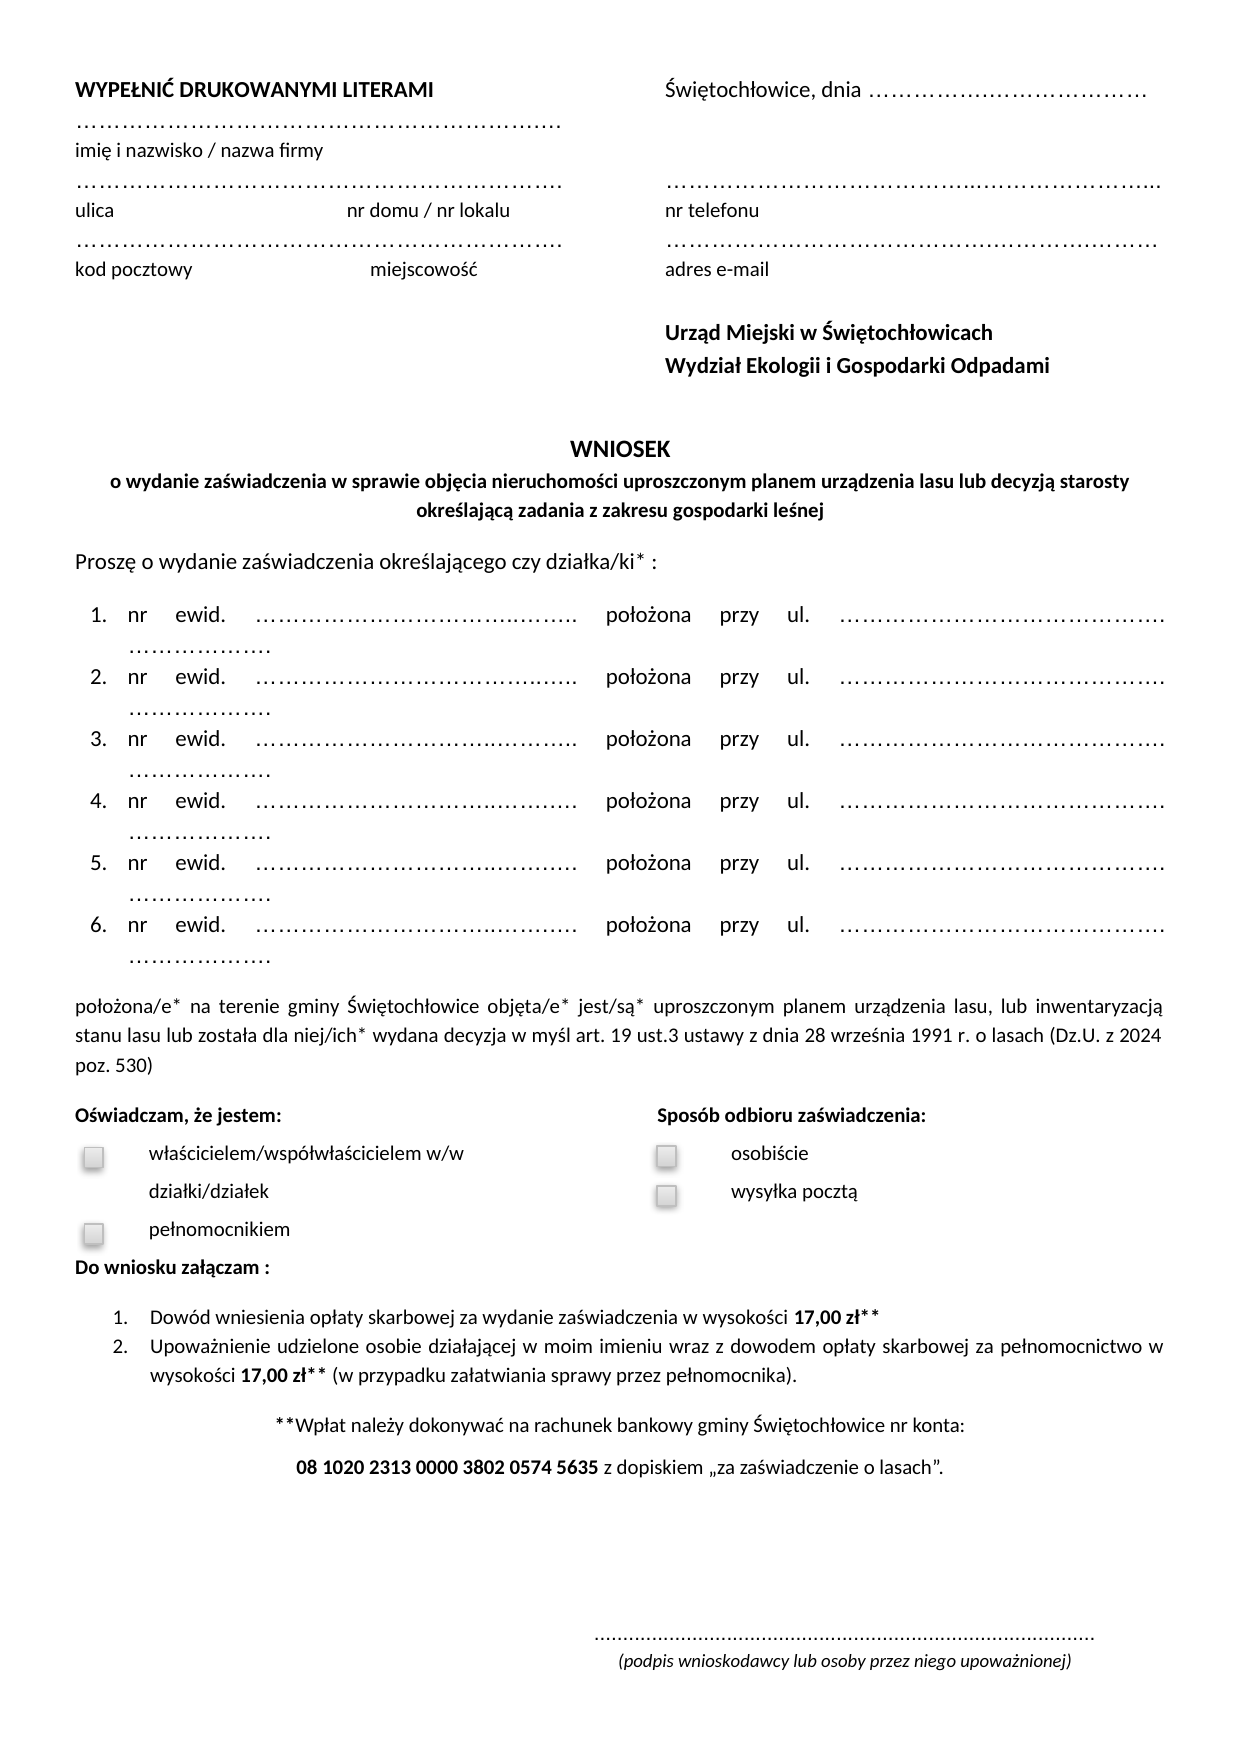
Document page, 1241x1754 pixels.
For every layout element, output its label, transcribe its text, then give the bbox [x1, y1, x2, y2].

list Dowód wniesienia opłaty skarbowej za wydanie zaświadczenia w wysokości 17,00 zł** [112, 1304, 1165, 1330]
text Wydział Ekologii i Gospodarki Odpadami [75, 351, 1165, 379]
list ....................................................................................... [150, 1621, 1165, 1645]
text …………………………………………………….… [75, 107, 1165, 133]
text wysyłka pocztą [657, 1178, 1165, 1203]
text o wydanie zaświadczenia w sprawie objęcia nieruchomości uproszczonym planem urządzenia lasu lub decyzją starosty określającą zadania z zakresu gospodarki leśnej [75, 468, 1165, 523]
text Urząd Miejski w Świętochłowicach [75, 318, 1165, 346]
text ulica nr domu / nr lokalu nr telefonu [75, 197, 1165, 222]
list (podpis wnioskodawcy lub osoby przez niego upoważnionej) [150, 1649, 1165, 1672]
text ………………………………………………………. …………………………………...…………………... [75, 167, 1165, 193]
text Oświadczam, że jestem: [75, 1102, 583, 1127]
text Do wniosku załączam : [75, 1254, 1165, 1280]
text położona/e* na terenie gminy Świętochłowice objęta/e* jest/są* uproszczonym planem urządzenia lasu, lub inwentaryzacją stanu lasu lub została dla niej/ich* wydana decyzja w myśl art. 19 ust.3 ustawy z dnia 28 września 1991 r. o lasach (Dz.U. z 2024 poz. 530) [75, 993, 1165, 1077]
text osobiście [657, 1140, 1165, 1165]
text WYPEŁNIĆ DRUKOWANYMI LITERAMI Świętochłowice, dnia …………….………………… [75, 75, 1165, 103]
text WNIOSEK [75, 433, 1165, 463]
text pełnomocnikiem [75, 1216, 583, 1242]
list nr ewid. …………………………..…….…. położona przy ul. …………………………………….………………. [90, 786, 1165, 845]
list nr ewid. …………………………..…….…. położona przy ul. …………………………………….………………. [90, 848, 1165, 907]
list Upoważnienie udzielone osobie działającej w moim imieniu wraz z dowodem opłaty skarbowej za pełnomocnictwo w wysokości 17,00 zł** (w przypadku załatwiania sprawy przez pełnomocnika). [112, 1333, 1165, 1388]
text 08 1020 2313 0000 3802 0574 5635 z dopiskiem „za zaświadczenie o lasach”. [75, 1454, 1165, 1480]
text imię i nazwisko / nazwa firmy [75, 137, 1165, 163]
list nr ewid. ……………………………..…….. położona przy ul. …………………………………….………………. [90, 600, 1165, 658]
list nr ewid. …………………………..…….…. położona przy ul. …………………………………….………………. [90, 911, 1165, 969]
text właścicielem/współwłaścicielem w/w działki/działek [75, 1140, 583, 1203]
text kod pocztowy miejscowość adres e-mail [75, 257, 1165, 282]
text Proszę o wydanie zaświadczenia określającego czy działka/ki* : [75, 547, 1165, 575]
text **Wpłat należy dokonywać na rachunek bankowy gminy Świętochłowice nr konta: [75, 1413, 1165, 1438]
list nr ewid. …………………………..……….. położona przy ul. …………………………………….………………. [90, 724, 1165, 783]
list nr ewid. ………………………………..….. położona przy ul. …………………………………….………………. [90, 662, 1165, 721]
text Sposób odbioru zaświadczenia: [657, 1102, 1165, 1127]
text ………………………………………………………. …………………………………….………….……… [75, 226, 1165, 253]
